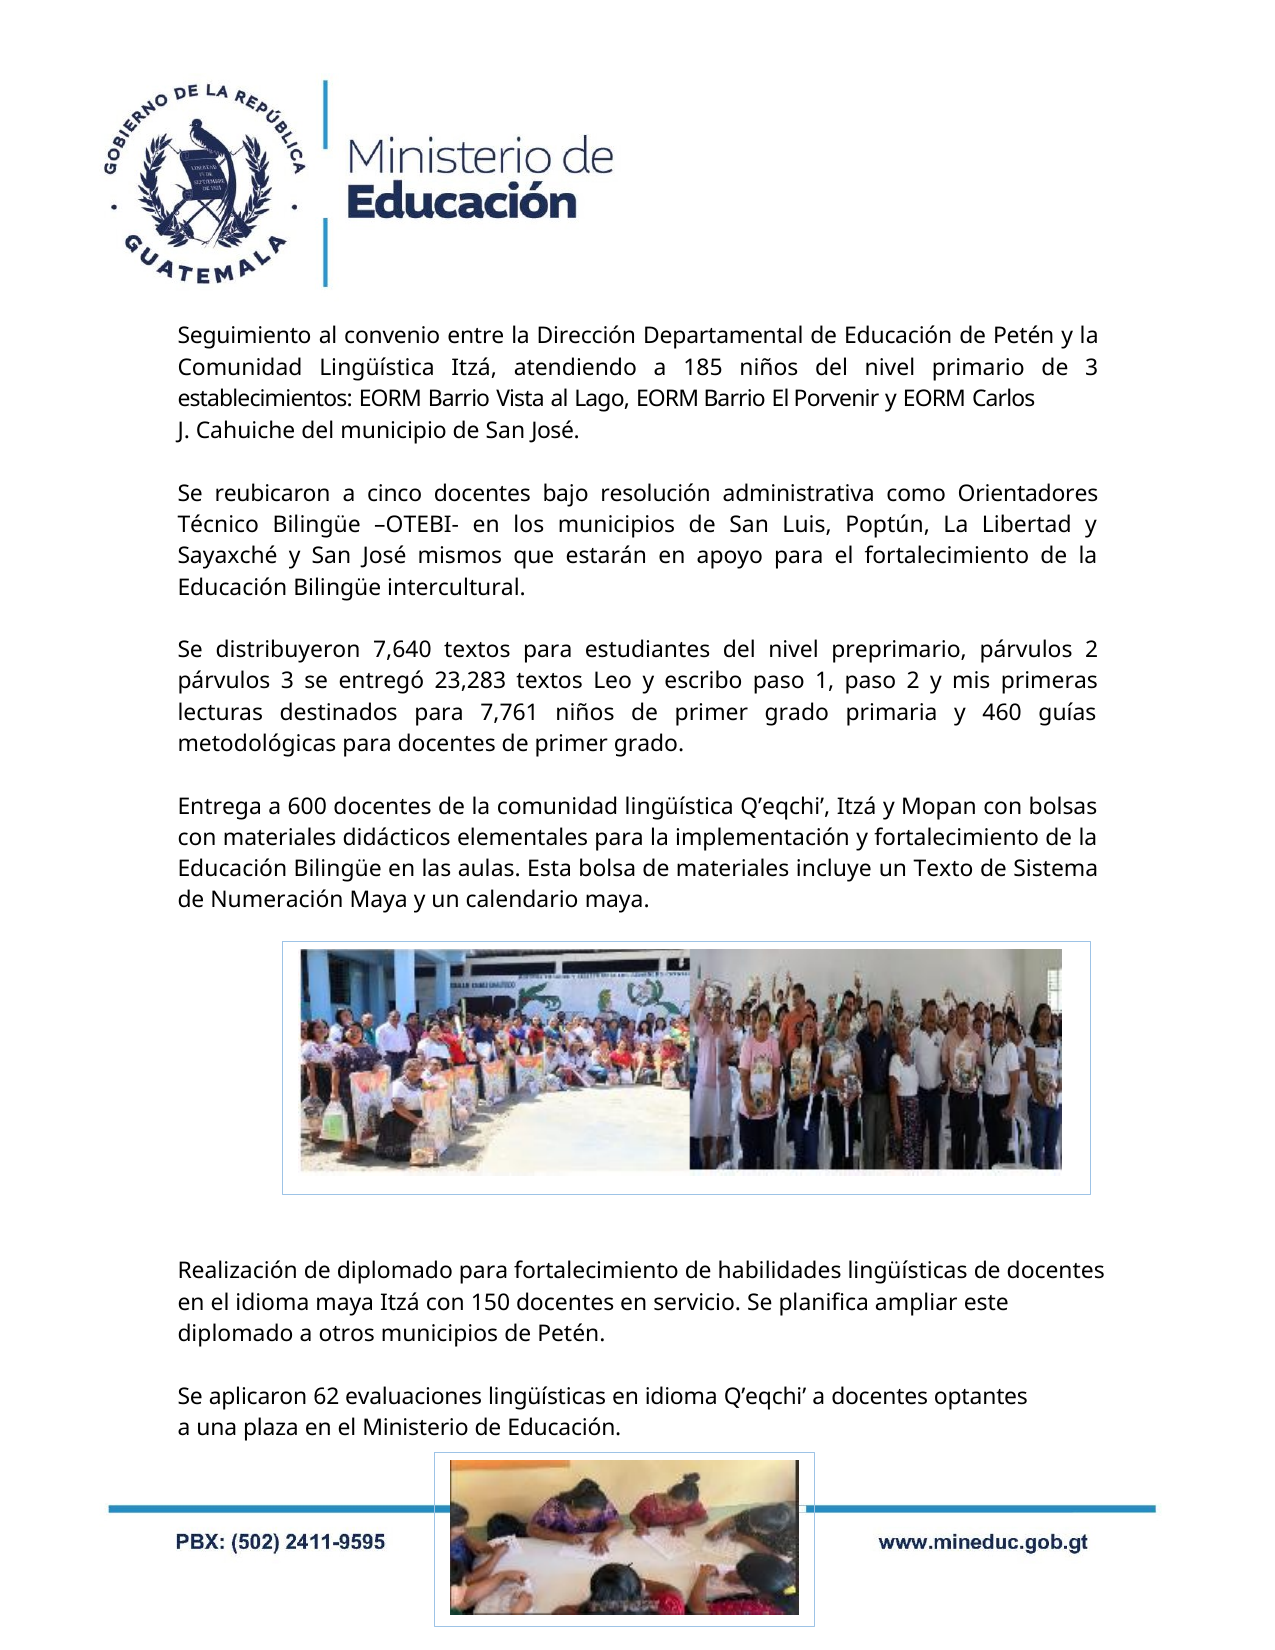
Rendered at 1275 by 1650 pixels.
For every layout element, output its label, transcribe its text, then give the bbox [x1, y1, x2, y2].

text J. Cahuiche del municipio de San José. [177, 414, 1200, 445]
text Seguimiento al convenio entre la Dirección Departamental de Educación de Petén y la Comunidad Lingüística Itzá, atendiendo a 185 niños del nivel primario de 3 establecimientos: EORM Barrio Vista al Lago, EORM Barrio El Porvenir y EORM Carlos [177, 319, 1098, 413]
text Se distribuyeron 7,640 textos para estudiantes del nivel preprimario, párvulos 2 párvulos 3 se entregó 23,283 textos Leo y escribo paso 1, paso 2 y mis primeras lecturas destinados para 7,761 niños de primer grado primaria y 460 guías metodológicas para docentes de primer grado. [177, 633, 1098, 758]
text Se aplicaron 62 evaluaciones lingüísticas en idioma Q’eqchi’ a docentes optantes [177, 1380, 1200, 1411]
text Se reubicaron a cinco docentes bajo resolución administrativa como Orientadores Técnico Bilingüe –OTEBI- en los municipios de San Luis, Poptún, La Libertad y Sayaxché y San José mismos que estarán en apoyo para el fortalecimiento de la Educación Bilingüe intercultural. [177, 477, 1098, 602]
text Entrega a 600 docentes de la comunidad lingüística Q’eqchi’, Itzá y Mopan con bolsas con materiales didácticos elementales para la implementación y fortalecimiento de la Educación Bilingüe en las aulas. Esta bolsa de materiales incluye un Texto de Sistema de Numeración Maya y un calendario maya. [177, 789, 1098, 914]
picture [98, 73, 1162, 1576]
text a una plaza en el Ministerio de Educación. [177, 1411, 1200, 1442]
text Realización de diplomado para fortalecimiento de habilidades lingüísticas de docentes en el idioma maya Itzá con 150 docentes en servicio. Se planifica ampliar este diplomado a otros municipios de Petén. [177, 1254, 1112, 1348]
picture [435, 1453, 814, 1615]
